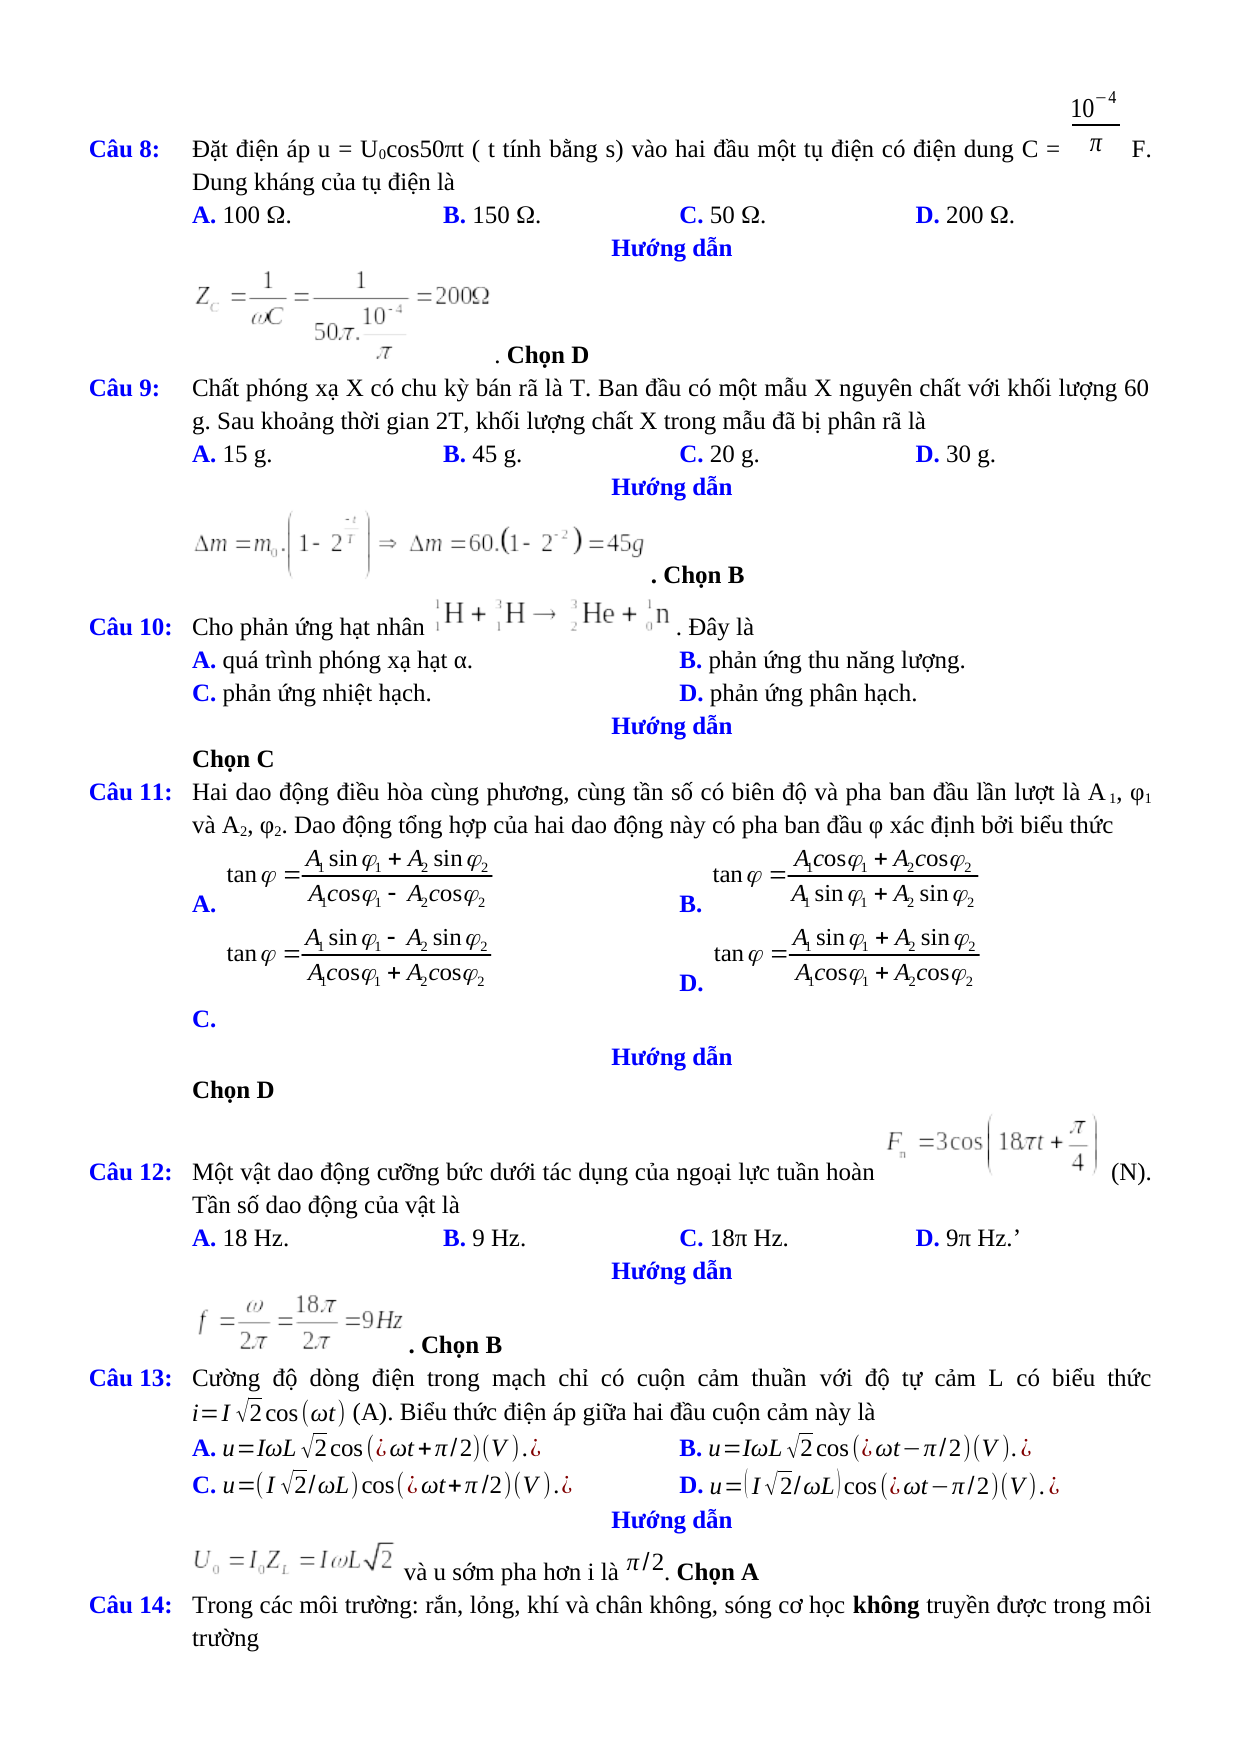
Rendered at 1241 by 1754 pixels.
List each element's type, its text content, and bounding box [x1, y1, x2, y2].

text Câu 13: Cường độ dòng điện trong mạch chỉ có cuộn cảm thuần với độ tự cảm L có biểu thức (A). Biểu thức điện áp giữa hai đầu cuộn cảm này là [88, 1363, 1152, 1427]
text C. D. [192, 922, 1152, 1033]
text A. 18 Hz. B. 9 Hz. C. 18π Hz. D. 9π Hz.’ [192, 1223, 1152, 1252]
text Hướng dẫn [192, 233, 1152, 261]
text . Chọn B [192, 1289, 1152, 1359]
text A. B. [192, 1432, 1152, 1463]
text Chọn D [192, 1076, 1152, 1104]
text Hướng dẫn [192, 1256, 1152, 1285]
text A. 15 g. B. 45 g. C. 20 g. D. 30 g. [192, 439, 1152, 468]
text A. B. [192, 843, 1152, 918]
text . Chọn D [192, 266, 1152, 369]
text Câu 10: Cho phản ứng hạt nhân . Đây là [88, 593, 1152, 641]
text và u sớm pha hơn i là . Chọn A [192, 1538, 1152, 1586]
text Hướng dẫn [192, 1505, 1152, 1534]
text Câu 8: Đặt điện áp u = U0cos50πt ( t tính bằng s) vào hai đầu một tụ điện có điện dung C = F. Dung kháng của tụ điện là [88, 88, 1152, 195]
text Câu 12: Một vật dao động cưỡng bức dưới tác dụng của ngoại lực tuần hoàn (N). Tần số dao động của vật là [88, 1108, 1152, 1219]
text A. 100 . B. 150 . C. 50 . D. 200 . [192, 200, 1152, 228]
text . Chọn B [192, 505, 1152, 589]
text Hướng dẫn [192, 472, 1152, 501]
text Hướng dẫn [192, 711, 1152, 740]
text Câu 11: Hai dao động điều hòa cùng phương, cùng tần số có biên độ và pha ban đầu lần lượt là A1, φ1 và A2, φ2. Dao động tổng hợp của hai dao động này có pha ban đầu φ xác định bởi biểu thức [88, 777, 1152, 839]
text A. quá trình phóng xạ hạt α. B. phản ứng thu năng lượng. [192, 645, 1152, 674]
text Chọn C [192, 744, 1152, 773]
text C. D. [192, 1468, 1152, 1501]
text Hướng dẫn [192, 1042, 1152, 1071]
text Câu 14: Trong các môi trường: rắn, lỏng, khí và chân không, sóng cơ học không truyền được trong môi trường [88, 1590, 1152, 1652]
text C. phản ứng nhiệt hạch. D. phản ứng phân hạch. [192, 678, 1152, 707]
text Câu 9: Chất phóng xạ X có chu kỳ bán rã là T. Ban đầu có một mẫu X nguyên chất với khối lượng 60 g. Sau khoảng thời gian 2T, khối lượng chất X trong mẫu đã bị phân rã là [88, 373, 1152, 435]
